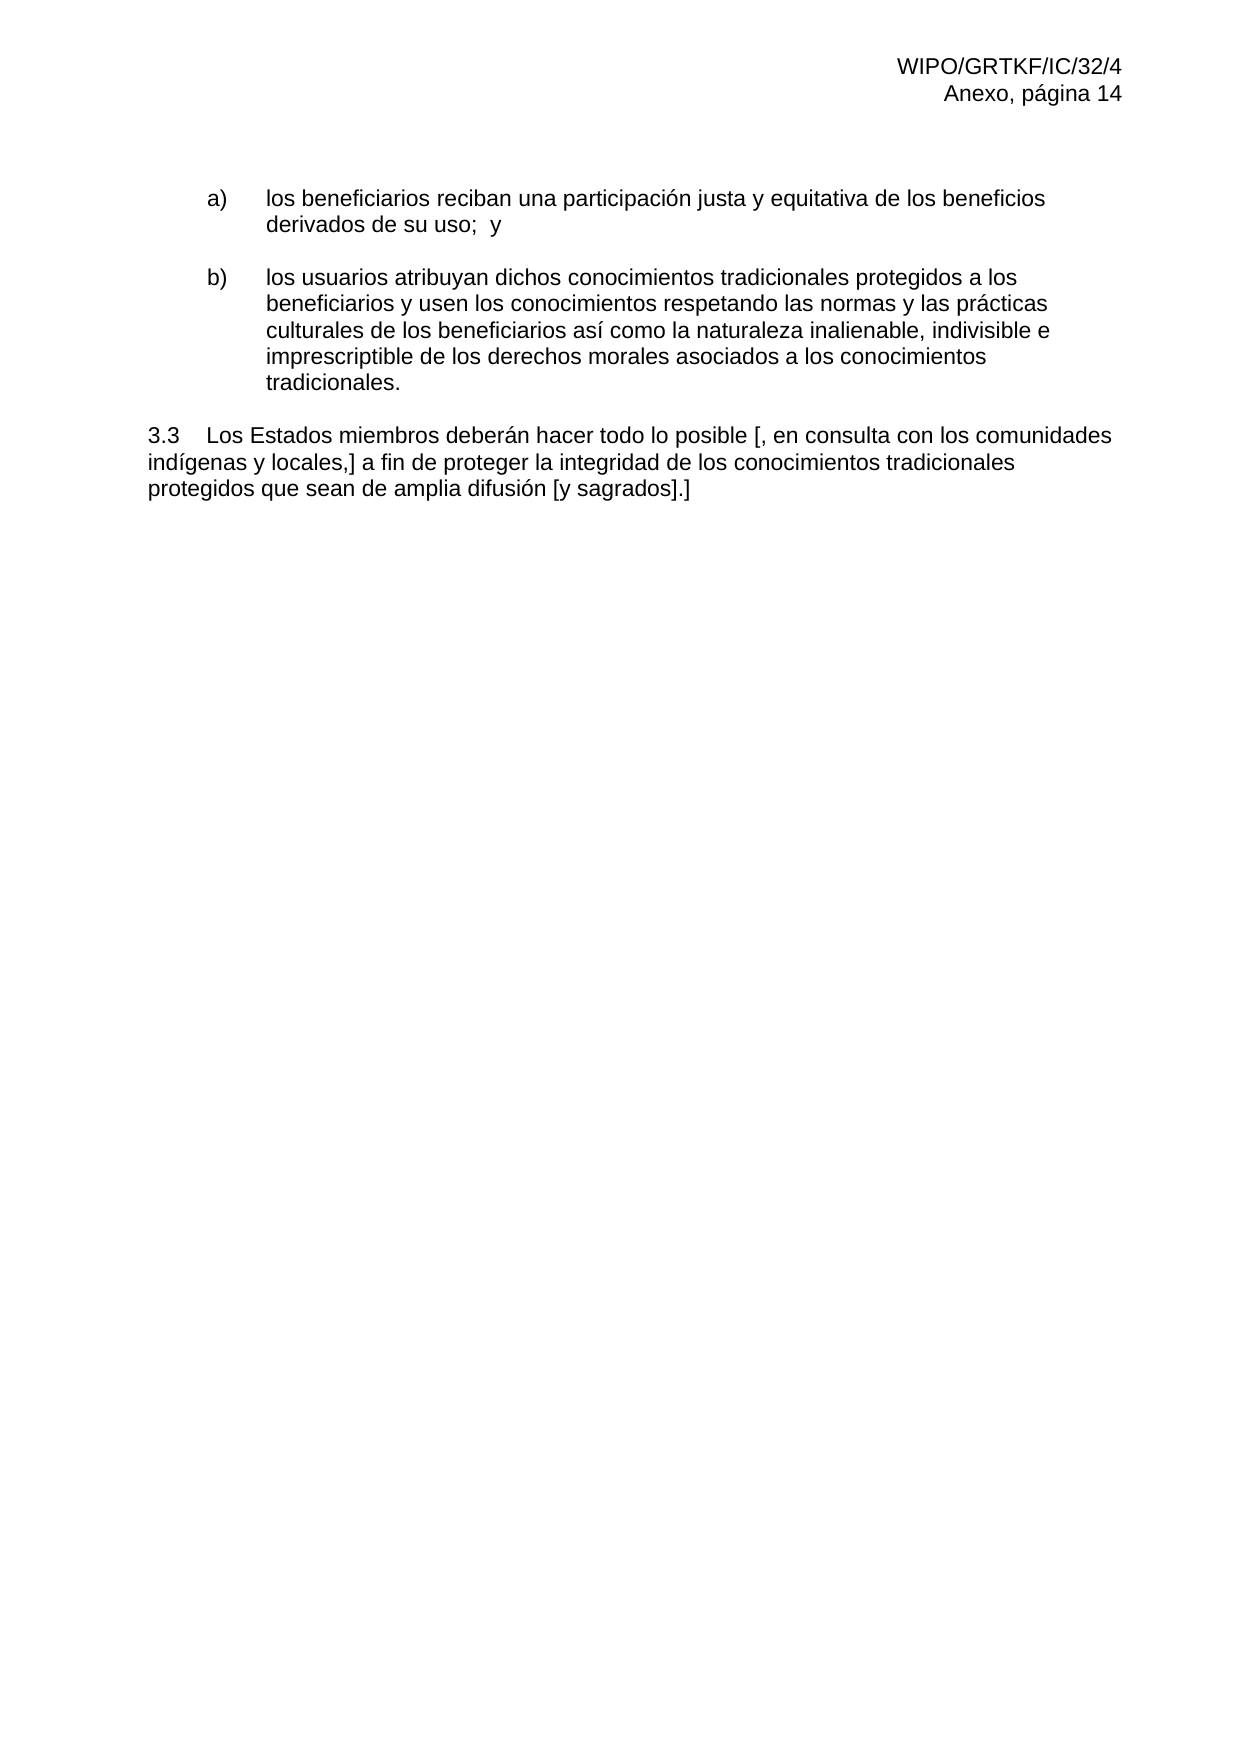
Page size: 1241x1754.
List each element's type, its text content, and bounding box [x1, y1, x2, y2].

text a) los beneficiarios reciban una participación justa y equitativa de los beneficios derivados de su uso; y [207, 185, 1122, 238]
text 3.3 Los Estados miembros deberán hacer todo lo posible [, en consulta con los comunidades indígenas y locales,] a fin de proteger la integridad de los conocimientos tradicionales protegidos que sean de amplia difusión [y sagrados].] [148, 422, 1122, 501]
